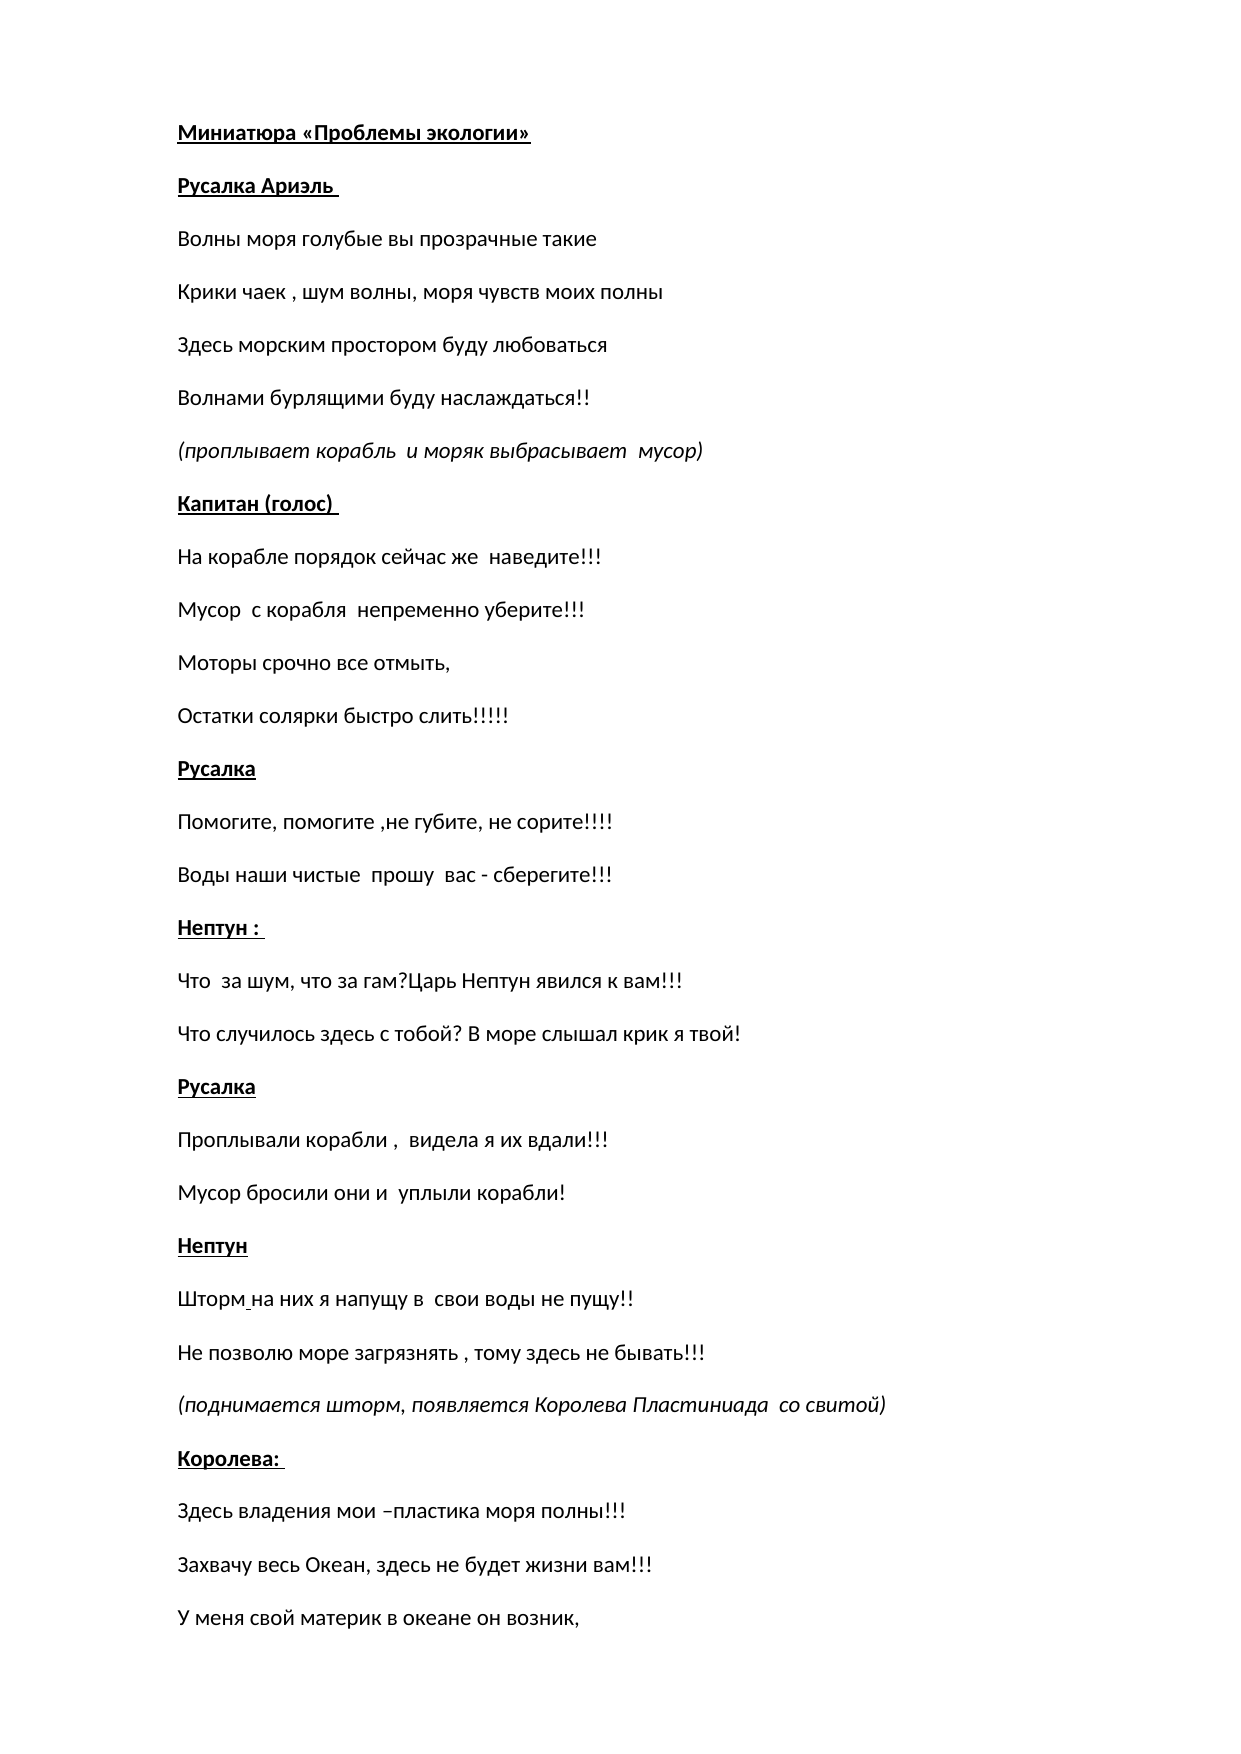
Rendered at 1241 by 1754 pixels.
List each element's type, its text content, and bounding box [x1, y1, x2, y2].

text Воды наши чистые прошу вас - сберегите!!! [177, 860, 1152, 888]
text Мусор бросили они и уплыли корабли! [177, 1178, 1152, 1207]
text Королева: [177, 1444, 1152, 1472]
text Захвачу весь Океан, здесь не будет жизни вам!!! [177, 1550, 1152, 1578]
text (поднимается шторм, появляется Королева Пластиниада со свитой) [177, 1391, 1152, 1419]
text Остатки солярки быстро слить!!!!! [177, 701, 1152, 729]
text Здесь владения мои –пластика моря полны!!! [177, 1497, 1152, 1525]
text Что случилось здесь с тобой? В море слышал крик я твой! [177, 1019, 1152, 1047]
text Крики чаек , шум волны, моря чувств моих полны [177, 277, 1152, 305]
text Нептун : [177, 913, 1152, 941]
text Нептун [177, 1232, 1152, 1259]
text Капитан (голос) [177, 489, 1152, 517]
text У меня свой материк в океане он возник, [177, 1603, 1152, 1631]
text Помогите, помогите ,не губите, не сорите!!!! [177, 807, 1152, 835]
text Здесь морским простором буду любоваться [177, 330, 1152, 358]
text Проплывали корабли , видела я их вдали!!! [177, 1126, 1152, 1153]
text Миниатюра «Проблемы экологии» [177, 118, 1152, 146]
text Русалка Ариэль [177, 171, 1152, 199]
text (проплывает корабль и моряк выбрасывает мусор) [177, 436, 1152, 464]
text Волнами бурлящими буду наслаждаться!! [177, 383, 1152, 411]
text Волны моря голубые вы прозрачные такие [177, 224, 1152, 252]
text Моторы срочно все отмыть, [177, 648, 1152, 676]
text Что за шум, что за гам?Царь Нептун явился к вам!!! [177, 966, 1152, 994]
text Мусор с корабля непременно уберите!!! [177, 595, 1152, 623]
text Шторм на них я напущу в свои воды не пущу!! [177, 1284, 1152, 1313]
text Не позволю море загрязнять , тому здесь не бывать!!! [177, 1338, 1152, 1366]
text Русалка [177, 754, 1152, 782]
text Русалка [177, 1072, 1152, 1101]
text На корабле порядок сейчас же наведите!!! [177, 542, 1152, 570]
